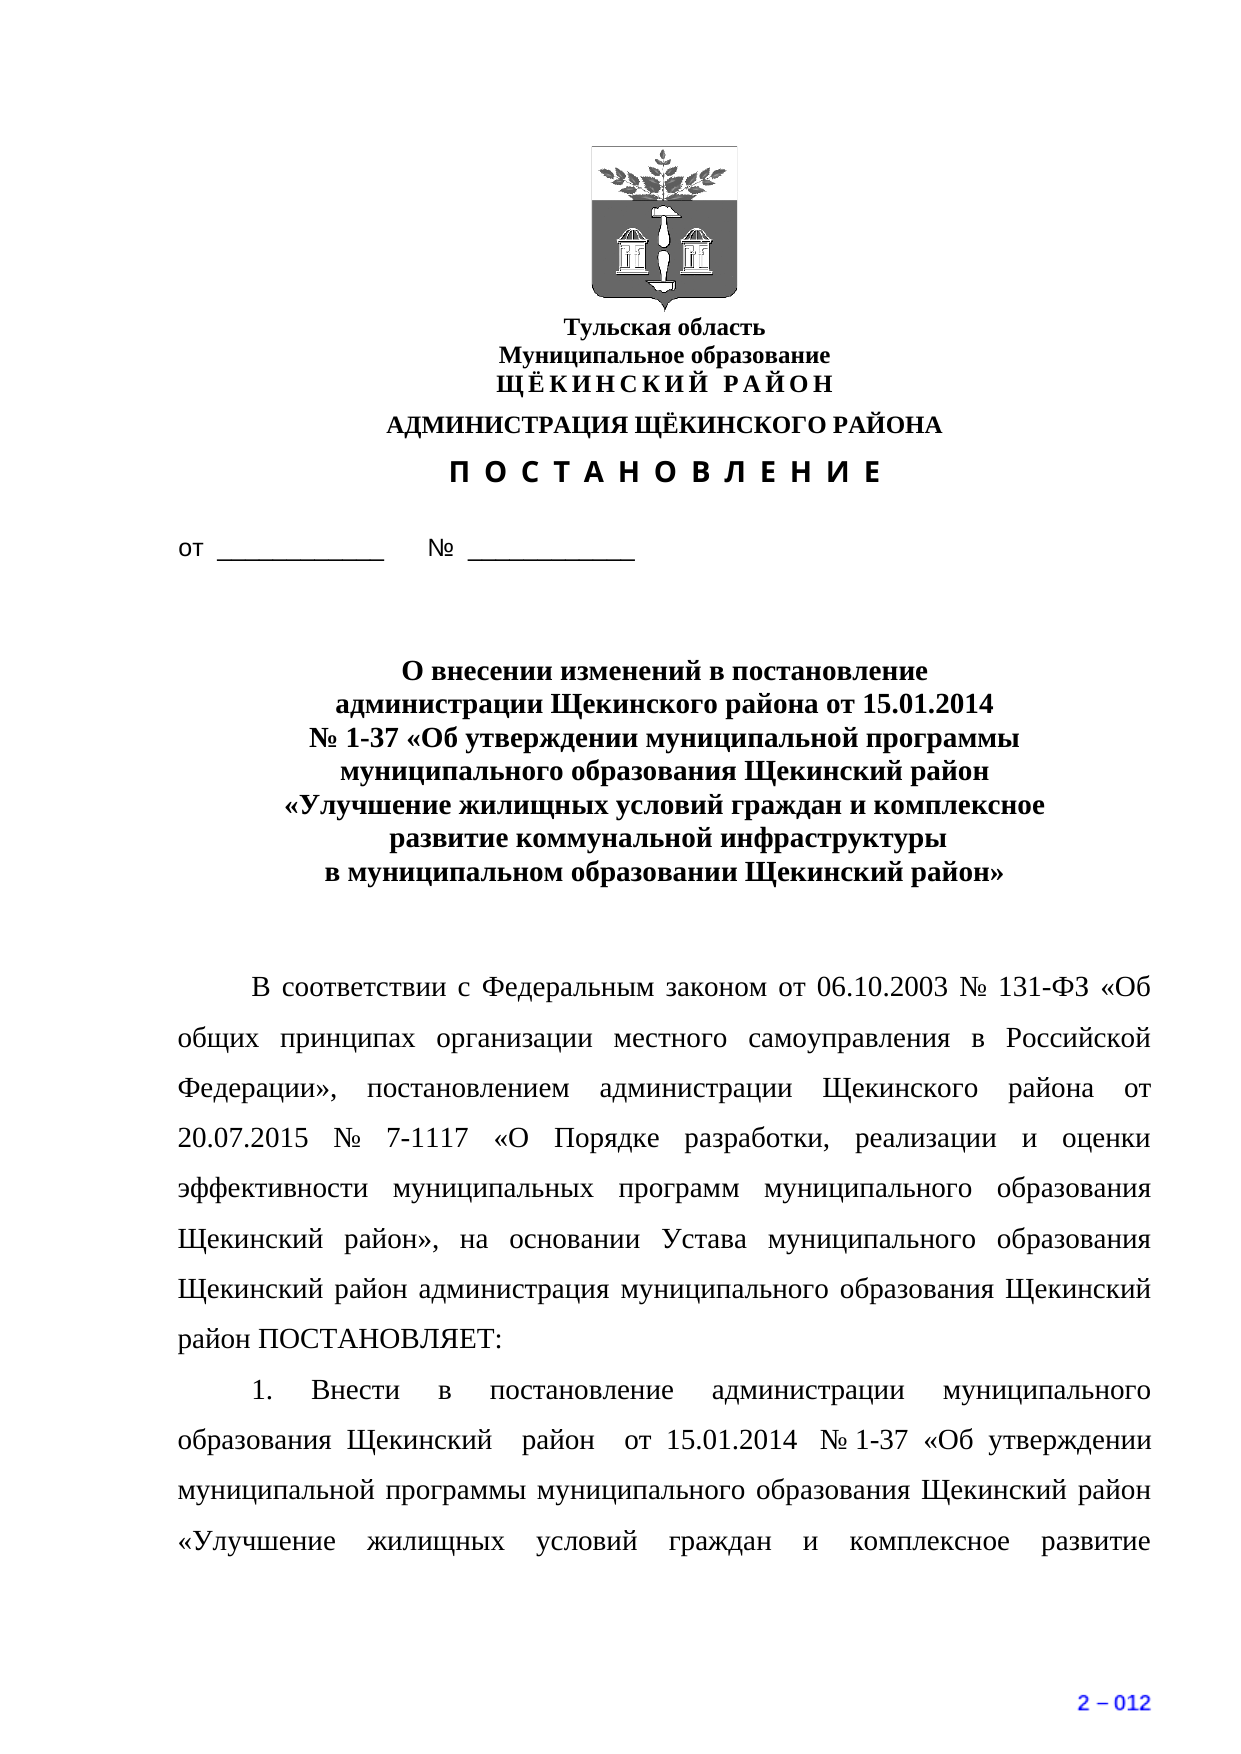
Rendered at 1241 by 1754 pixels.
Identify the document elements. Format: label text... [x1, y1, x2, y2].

text В соответствии с Федеральным законом от 06.10.2003 № 131-ФЗ «Об общих принципах организации местного самоуправления в Российской Федерации», постановлением администрации Щекинского района от 20.07.2015 № 7-1117 «О Порядке разработки, реализации и оценки эффективности муниципальных программ муниципального образования Щекинский район», на основании Устава муниципального образования Щекинский район администрация муниципального образования Щекинский район ПОСТАНОВЛЯЕТ: [177, 969, 1152, 1355]
text администрации Щекинского района от 15.01.2014 [177, 686, 1152, 720]
text ЩЁКИНСКИЙ РАЙОН [177, 369, 1152, 398]
text № 1-37 «Об утверждении муниципальной программы [177, 720, 1152, 753]
text муниципального образования Щекинский район [177, 753, 1152, 787]
text Тульская область [177, 312, 1152, 341]
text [177, 1372, 1152, 1556]
text П О С Т А Н О В Л Е Н И Е [177, 452, 1152, 491]
text Муниципальное образование [177, 341, 1152, 369]
text «Улучшение жилищных условий граждан и комплексное [177, 787, 1152, 821]
text О внесении изменений в постановление [177, 653, 1152, 686]
text АДМИНИСТРАЦИЯ ЩЁКИНСКОГО РАЙОНА [177, 411, 1152, 439]
text в муниципальном образовании Щекинский район» [177, 854, 1152, 888]
text развитие коммунальной инфраструктуры [177, 821, 1152, 854]
